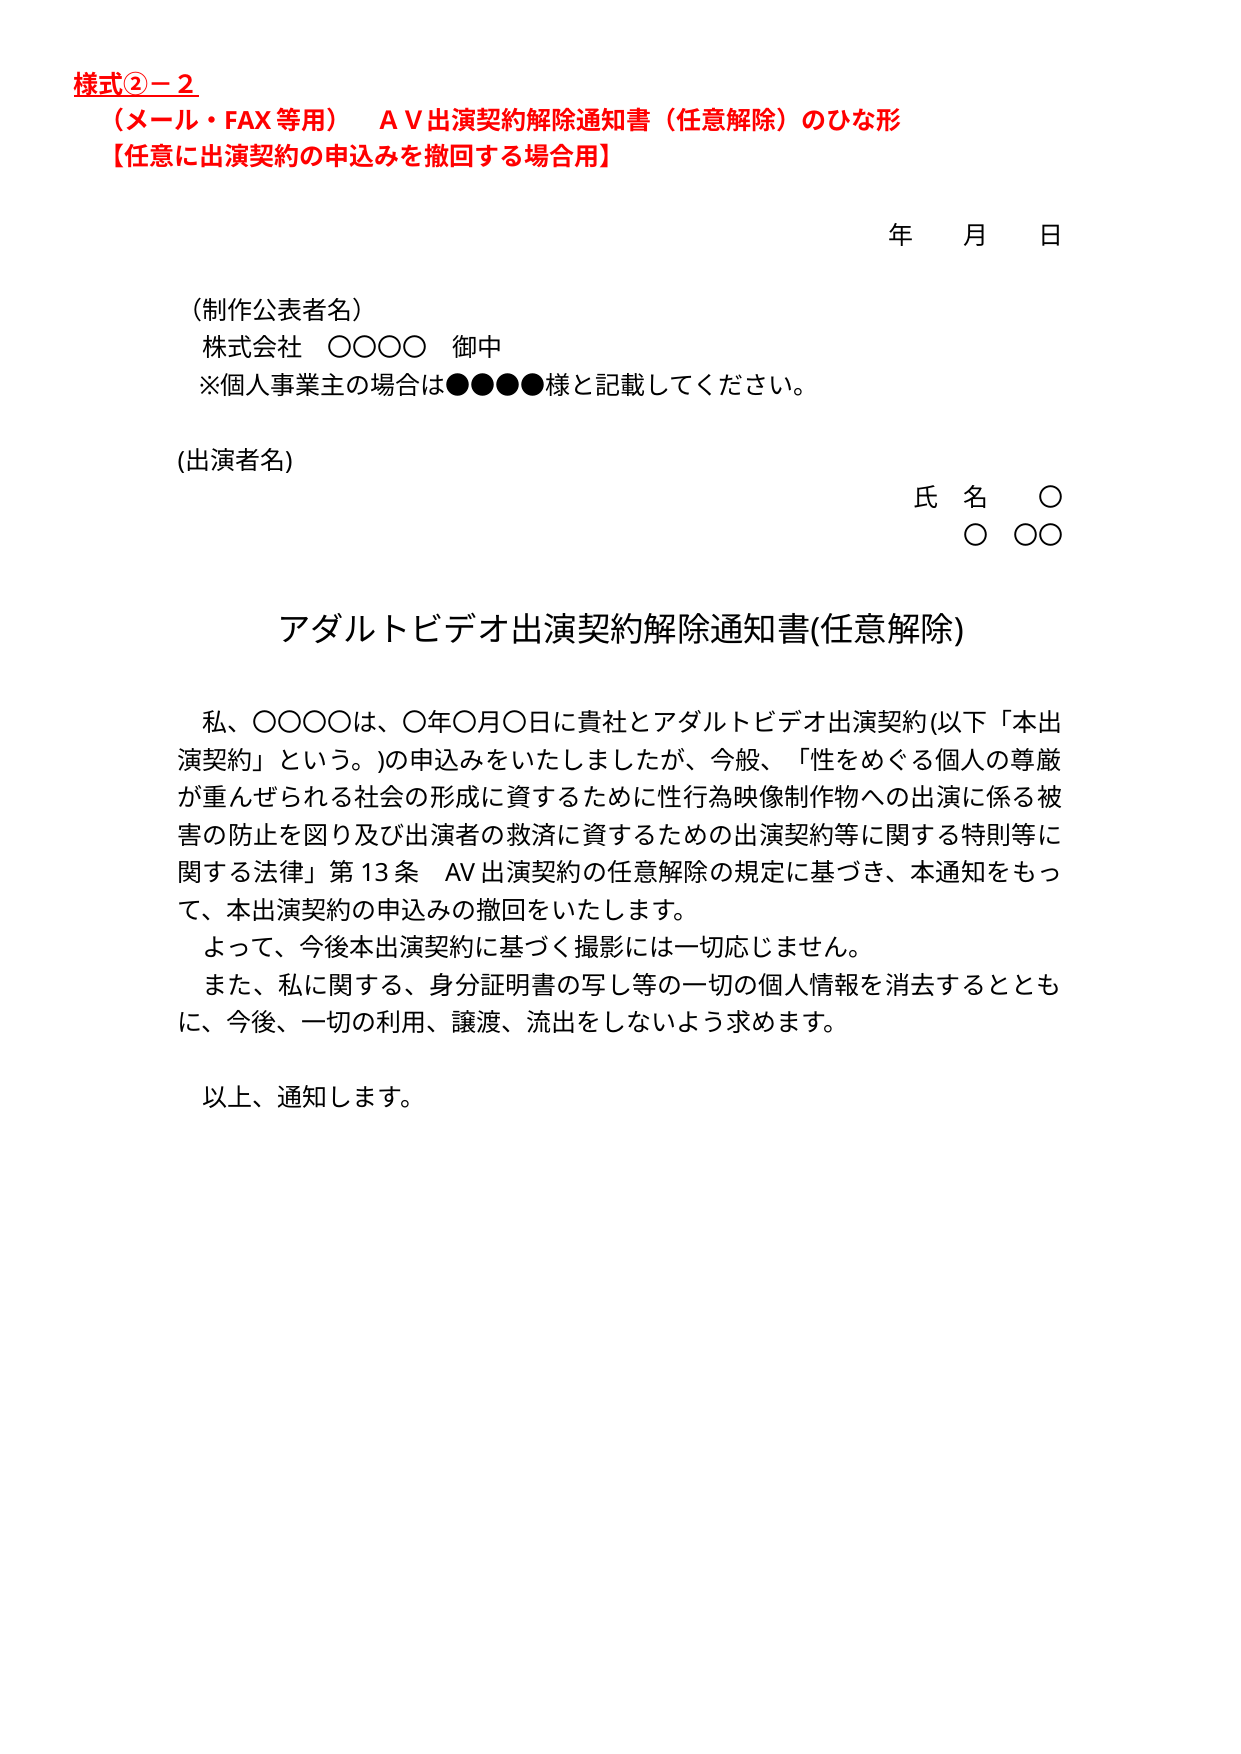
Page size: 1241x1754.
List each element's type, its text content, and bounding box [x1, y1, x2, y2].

text 私、〇〇〇〇は、〇年〇月〇日に貴社とアダルトビデオ出演契約(以下「本出演契約」という。)の申込みをいたしましたが、今般、「性をめぐる個人の尊厳が重んぜられる社会の形成に資するために性行為映像制作物への出演に係る被害の防止を図り及び出演者の救済に資するための出演契約等に関する特則等に関する法律」第13条 AV出演契約の任意解除の規定に基づき、本通知をもって、本出演契約の申込みの撤回をいたします。 [177, 702, 1063, 927]
text よって、今後本出演契約に基づく撮影には一切応じません。 [177, 927, 1063, 965]
text アダルトビデオ出演契約解除通知書(任意解除) [177, 590, 1063, 665]
text 株式会社 〇〇〇〇 御中 [177, 327, 1063, 365]
text ※個人事業主の場合は●●●●様と記載してください。 [199, 365, 1063, 402]
text 以上、通知します。 [177, 1077, 1063, 1115]
text （制作公表者名） [177, 290, 1063, 327]
text 年 月 日 [177, 215, 1063, 252]
text 氏 名 〇〇 〇〇 [177, 477, 1063, 552]
text また、私に関する、身分証明書の写し等の一切の個人情報を消去するとともに、今後、一切の利用、譲渡、流出をしないよう求めます。 [177, 965, 1063, 1040]
text (出演者名) [177, 402, 1063, 477]
